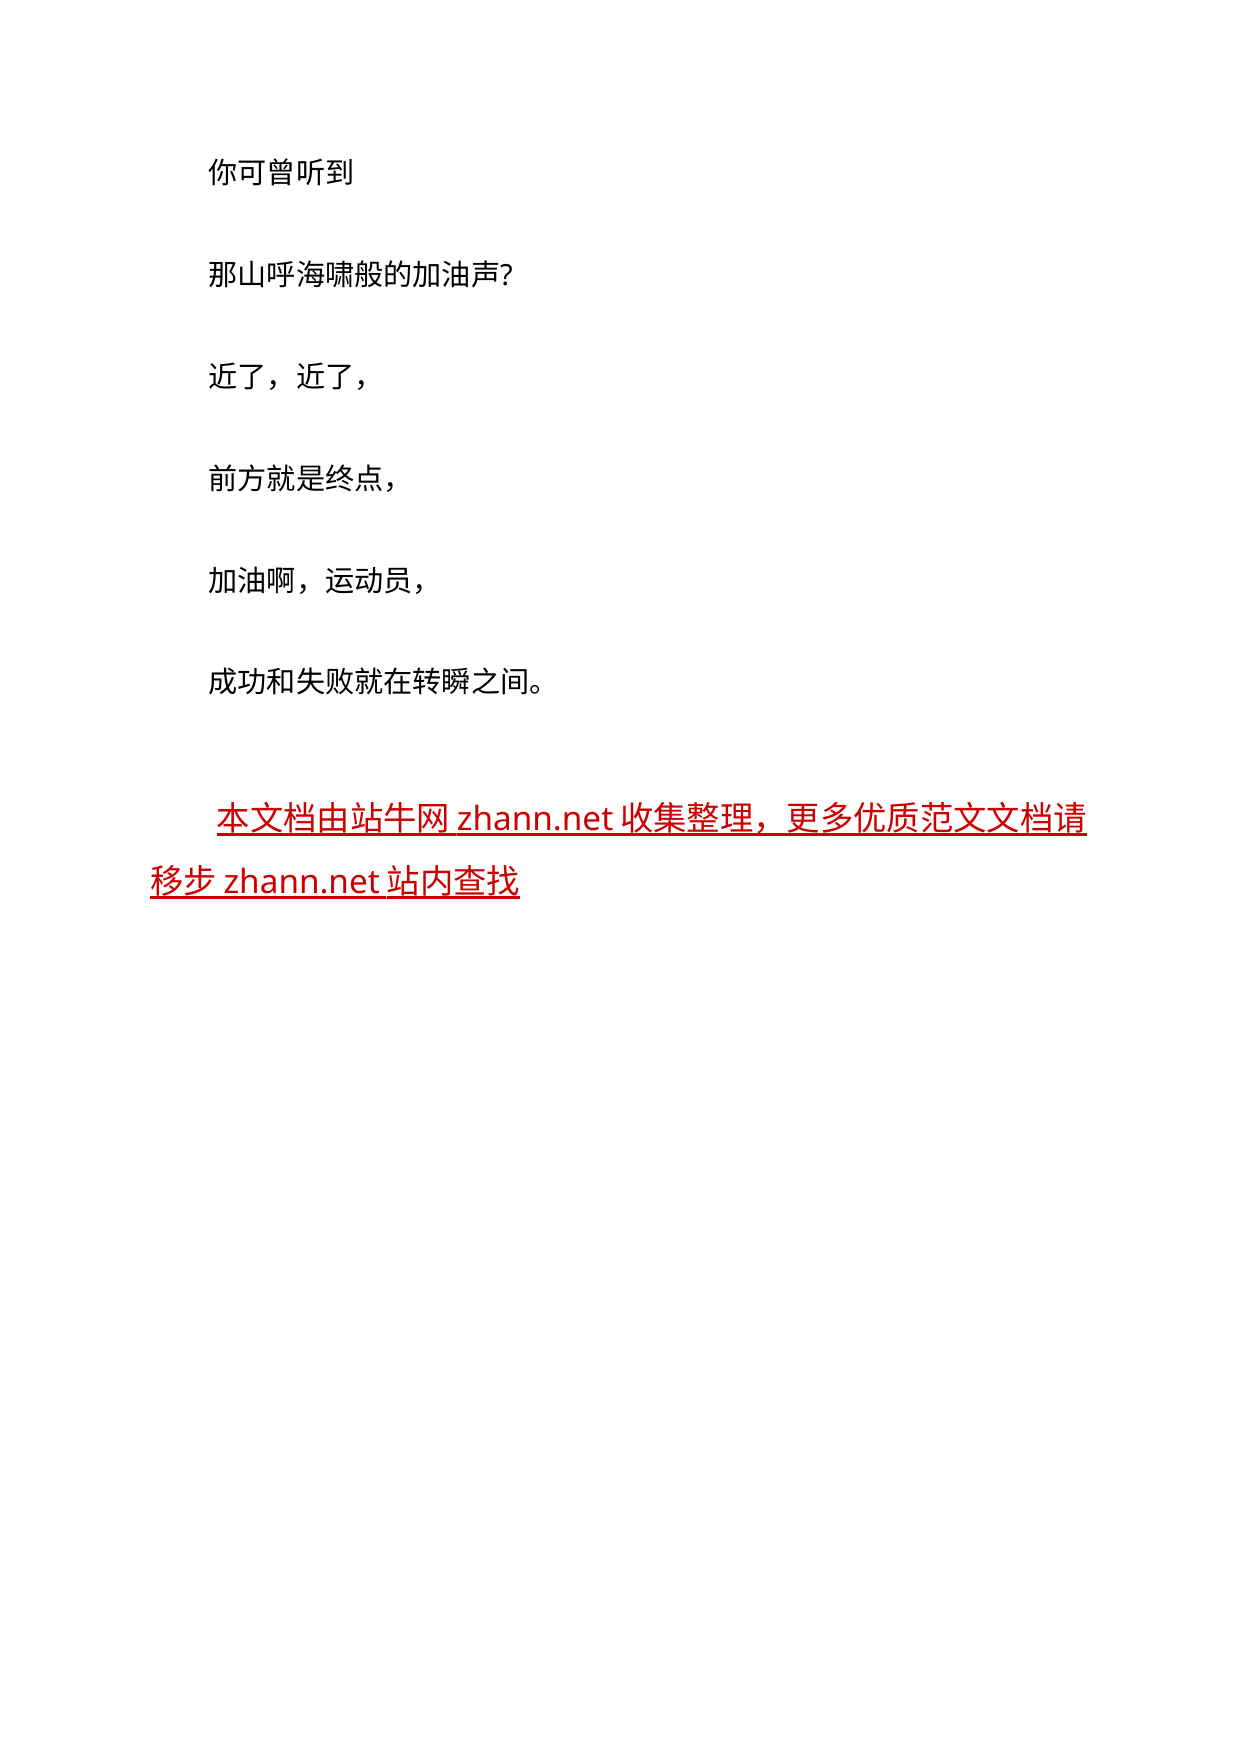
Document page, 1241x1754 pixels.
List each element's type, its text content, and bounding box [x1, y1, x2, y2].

text 你可曾听到 [150, 150, 1090, 192]
text 加油啊，运动员， [150, 557, 1090, 599]
text 那山呼海啸般的加油声? [150, 252, 1090, 294]
text 前方就是终点， [150, 456, 1090, 498]
text 近了，近了， [150, 354, 1090, 396]
text 成功和失败就在转瞬之间。 [150, 659, 1090, 701]
text 本文档由站牛网zhann.net收集整理，更多优质范文文档请移步zhann.net站内查找 [150, 792, 1090, 903]
